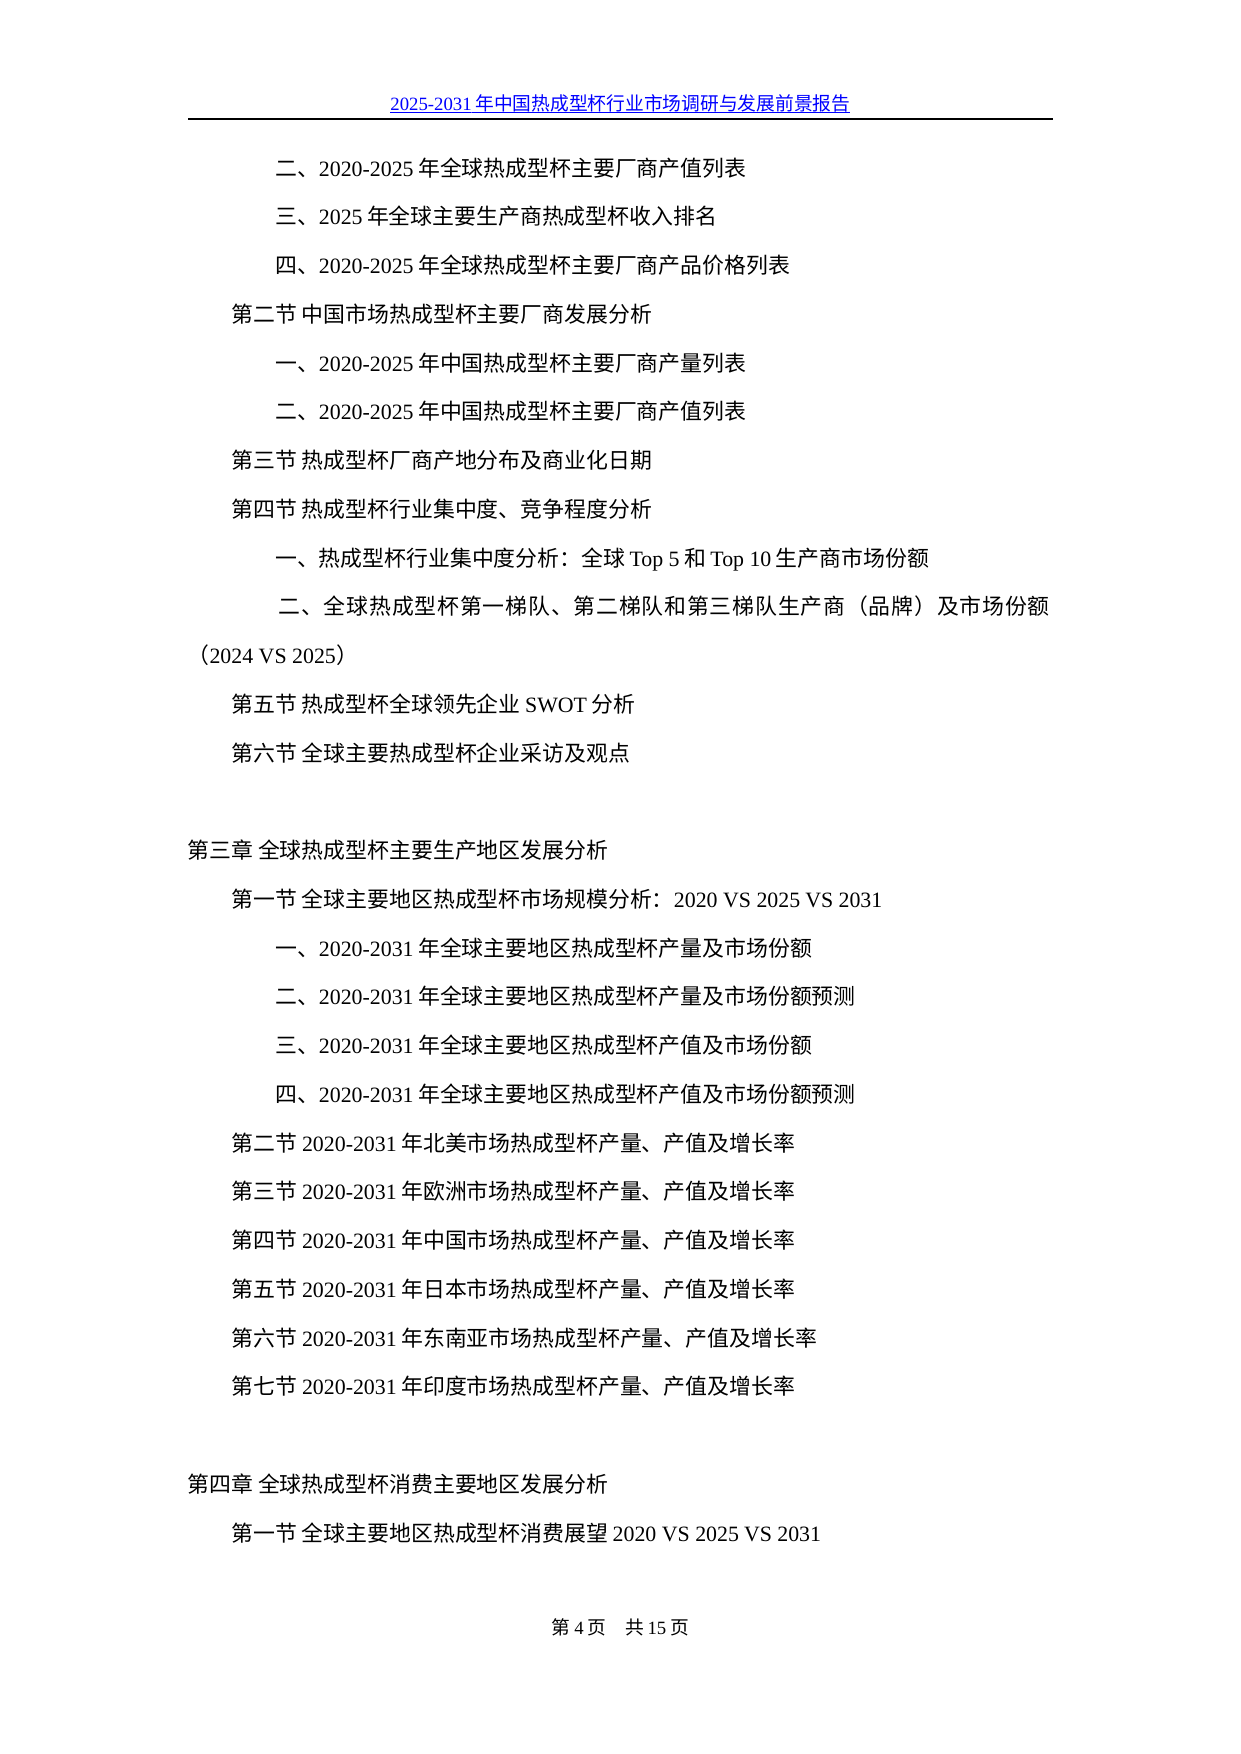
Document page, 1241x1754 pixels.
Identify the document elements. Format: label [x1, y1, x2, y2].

text [187, 150, 1053, 1548]
